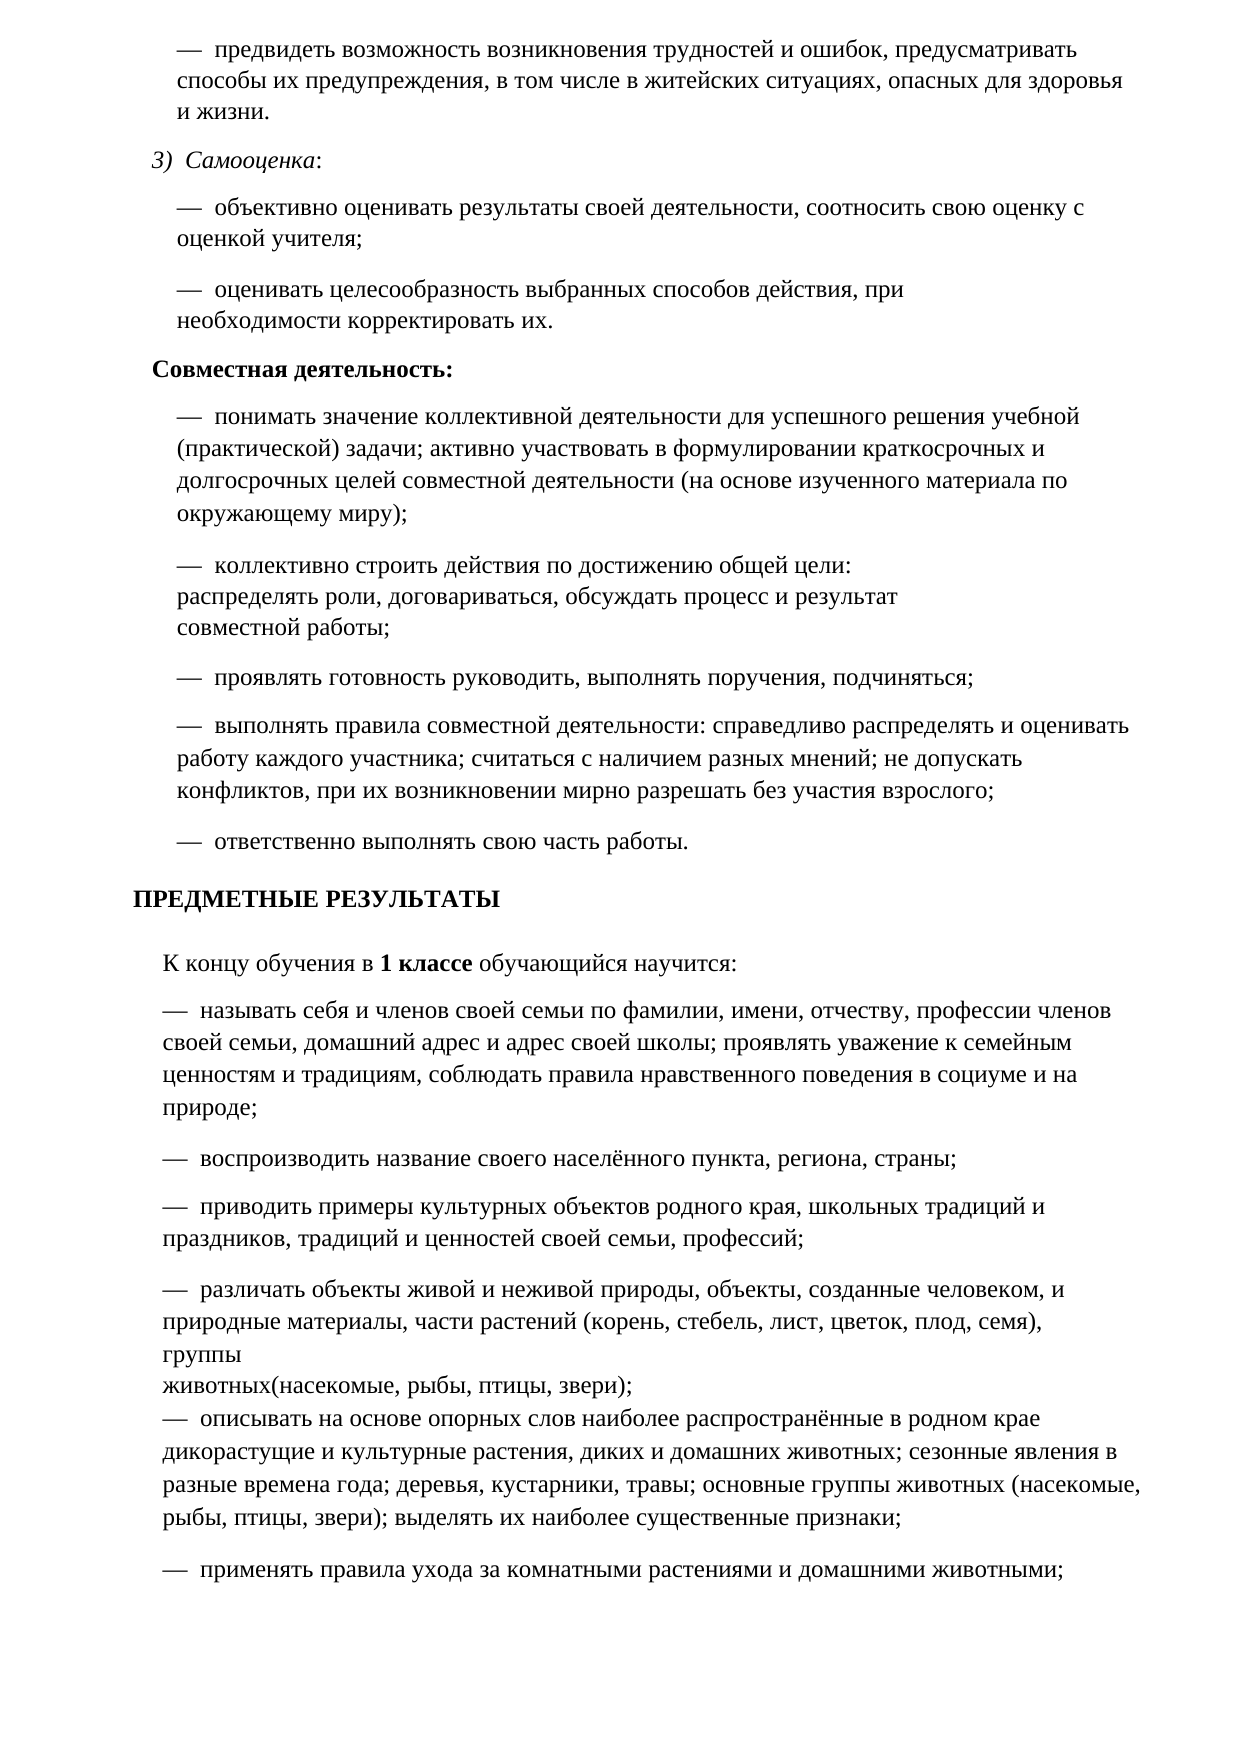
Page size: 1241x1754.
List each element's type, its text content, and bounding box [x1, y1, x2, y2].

list проявлять готовность руководить, выполнять поручения, подчиняться; [177, 662, 1165, 691]
list называть себя и членов своей семьи по фамилии, имени, отчеству, профессии членов своей семьи, домашний адрес и адрес своей школы; проявлять уважение к семейным ценностям и традициям, соблюдать правила нравственного поведения в социуме и на природе; [162, 995, 1111, 1121]
subtitle Совместная деятельность: [152, 354, 1165, 382]
list Самооценка: [152, 145, 1165, 174]
list выполнять правила совместной деятельности: справедливо распределять и оценивать работу каждого участника; считаться с наличием разных мнений; не допускать конфликтов, при их возникновении мирно разрешать без участия взрослого; [177, 710, 1129, 804]
list применять правила ухода за комнатными растениями и домашними животными; [162, 1554, 1165, 1583]
list описывать на основе опорных слов наиболее распространённые в родном крае дикорастущие и культурные растения, диких и домашних животных; сезонные явления в разные времена года; деревья, кустарники, травы; основные группы животных (насекомые, рыбы, птицы, звери); выделять их наиболее существенные признаки; [162, 1403, 1141, 1531]
list ответственно выполнять свою часть работы. [177, 826, 1165, 855]
subtitle ПРЕДМЕТНЫЕ РЕЗУЛЬТАТЫ [133, 884, 1165, 913]
text К концу обучения в 1 классе обучающийся научится: [162, 948, 1165, 976]
list объективно оценивать результаты своей деятельности, соотносить свою оценку с оценкой учителя; [177, 192, 1086, 252]
list понимать значение коллективной деятельности для успешного решения учебной (практической) задачи; активно участвовать в формулировании краткосрочных и долгосрочных целей совместной деятельности (на основе изученного материала по окружающему миру); [177, 401, 1080, 527]
list различать объекты живой и неживой природы, объекты, созданные человеком, и природные материалы, части растений (корень, стебель, лист, цветок, плод, семя), группы [162, 1274, 1065, 1367]
text животных(насекомые, рыбы, птицы, звери); [162, 1371, 1165, 1400]
list коллективно строить действия по достижению общей цели: распределять роли, договариваться, обсуждать процесс и результат совместной работы; [177, 550, 898, 641]
list предвидеть возможность возникновения трудностей и ошибок, предусматривать способы их предупреждения, в том числе в житейских ситуациях, опасных для здоровья и жизни. [177, 34, 1124, 125]
list приводить примеры культурных объектов родного края, школьных традиций и праздников, традиций и ценностей своей семьи, профессий; [162, 1191, 1047, 1252]
list оценивать целесообразность выбранных способов действия, при необходимости корректировать их. [177, 274, 905, 334]
list воспроизводить название своего населённого пункта, региона, страны; [162, 1143, 1165, 1172]
